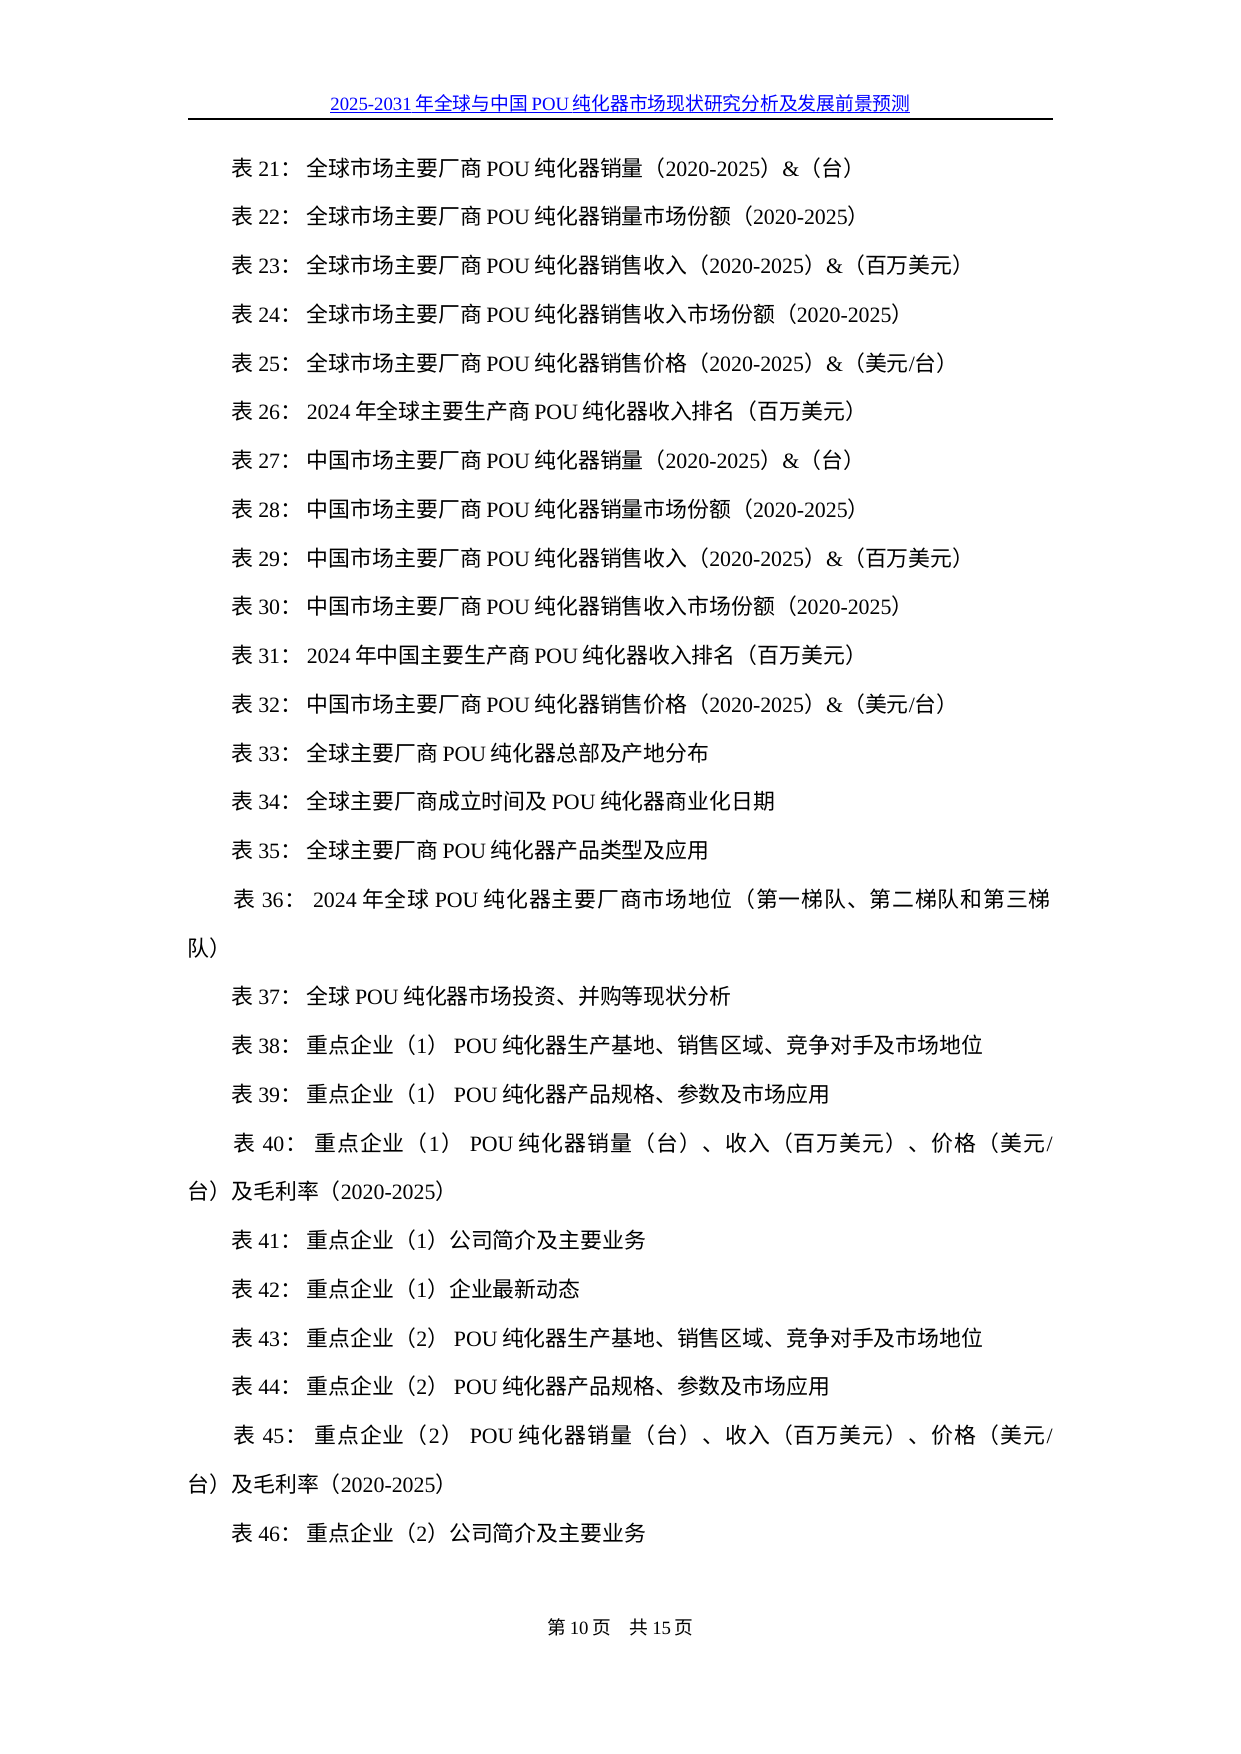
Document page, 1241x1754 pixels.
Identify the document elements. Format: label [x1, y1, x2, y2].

text [187, 150, 1053, 1548]
